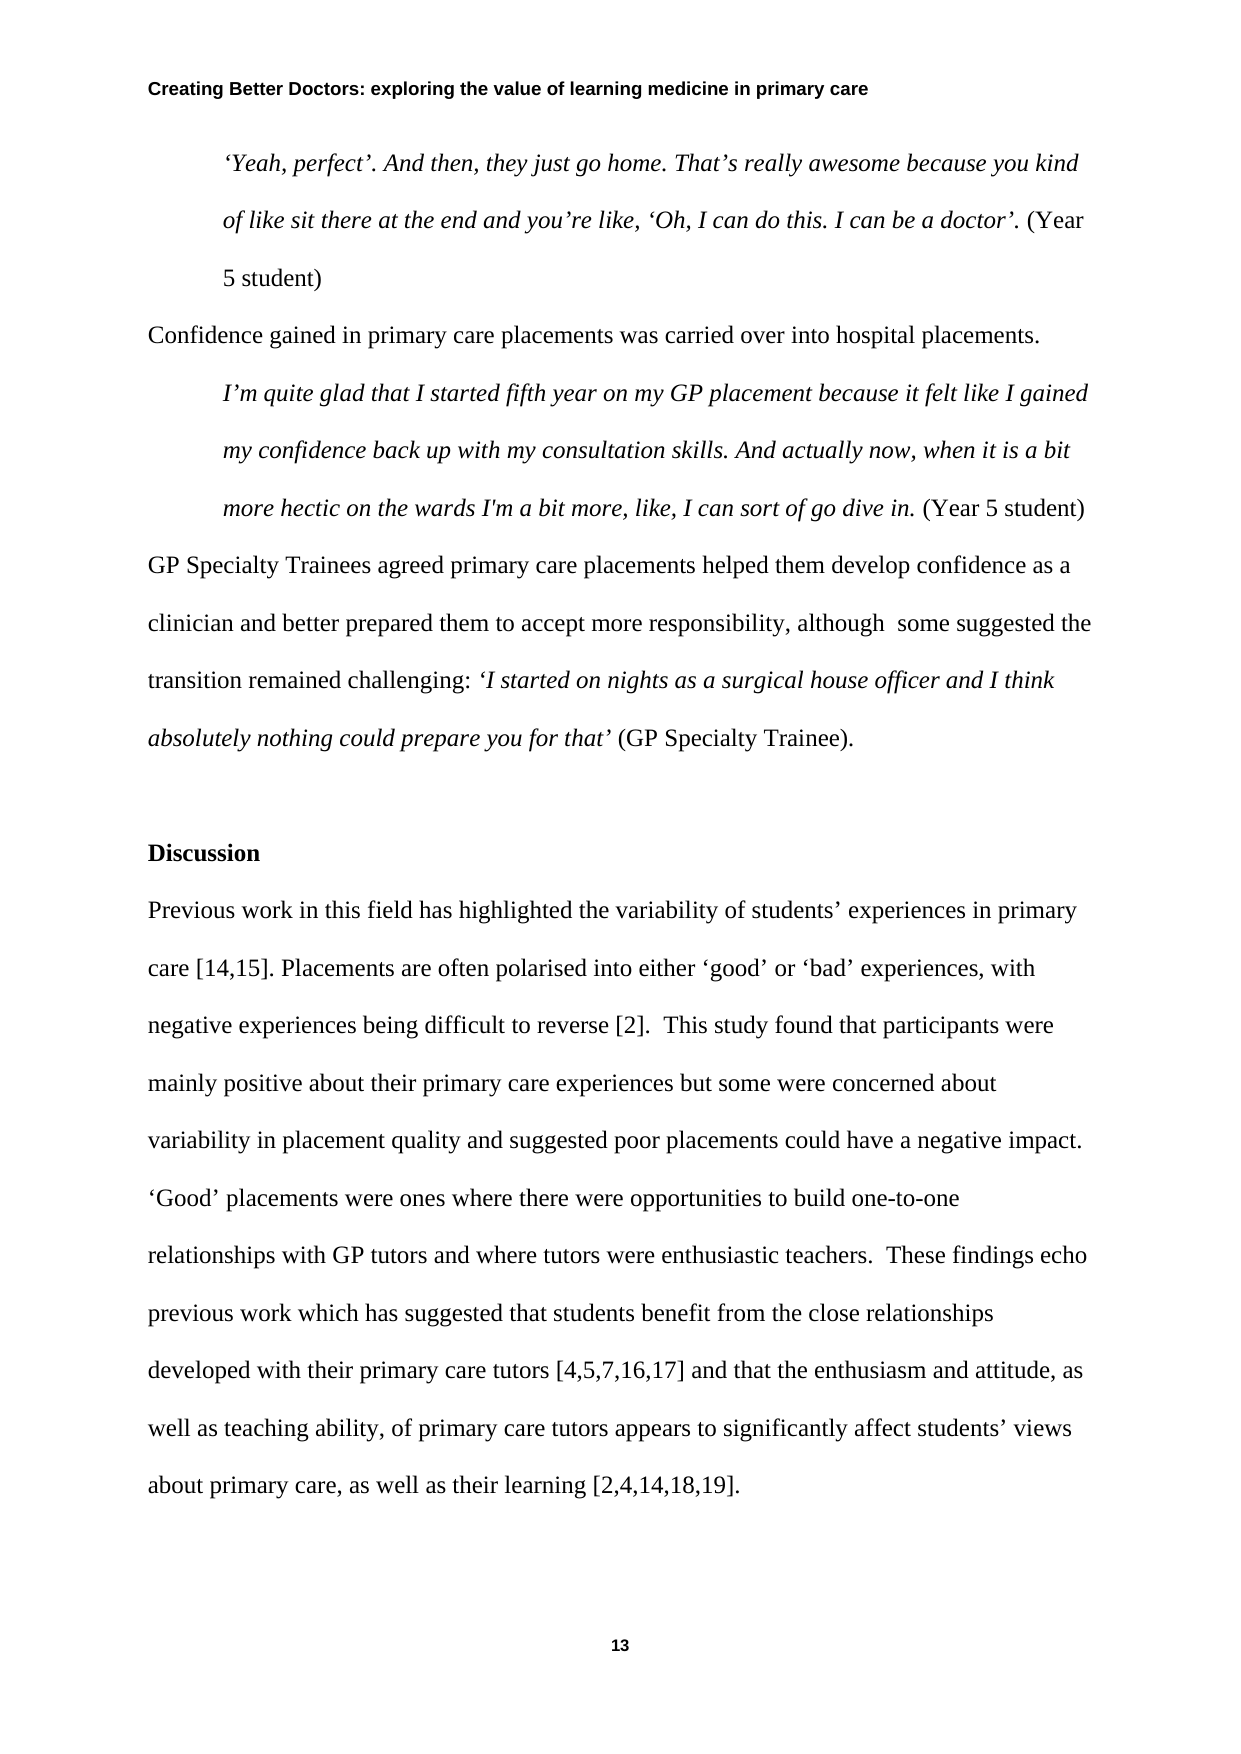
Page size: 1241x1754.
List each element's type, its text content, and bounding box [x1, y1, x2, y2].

text GP Specialty Trainees agreed primary care placements helped them develop confidence as a clinician and better prepared them to accept more responsibility, although some suggested the transition remained challenging: ‘I started on nights as a surgical house officer and I think absolutely nothing could prepare you for that’ (GP Specialty Trainee). [148, 550, 1092, 751]
text Previous work in this field has highlighted the variability of students’ experiences in primary care [14,15]. Placements are often polarised into either ‘good’ or ‘bad’ experiences, with negative experiences being difficult to reverse [2]. This study found that participants were mainly positive about their primary care experiences but some were concerned about variability in placement quality and suggested poor placements could have a negative impact. ‘Good’ placements were ones where there were opportunities to build one-to-one relationships with GP tutors and where tutors were enthusiastic teachers. These findings echo previous work which has suggested that students benefit from the close relationships developed with their primary care tutors [4,5,7,16,17] and that the enthusiasm and attitude, as well as teaching ability, of primary care tutors appears to significantly affect students’ views about primary care, as well as their learning [2,4,14,18,19]. [148, 895, 1092, 1499]
text I’m quite glad that I started fifth year on my GP placement because it felt like I gained my confidence back up with my consultation skills. And actually now, when it is a bit more hectic on the wards I'm a bit more, like, I can sort of go dive in. (Year 5 student) [223, 378, 1092, 521]
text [223, 148, 1092, 291]
text Discussion [148, 838, 1092, 866]
text Confidence gained in primary care placements was carried over into hospital placements. [148, 320, 1092, 349]
